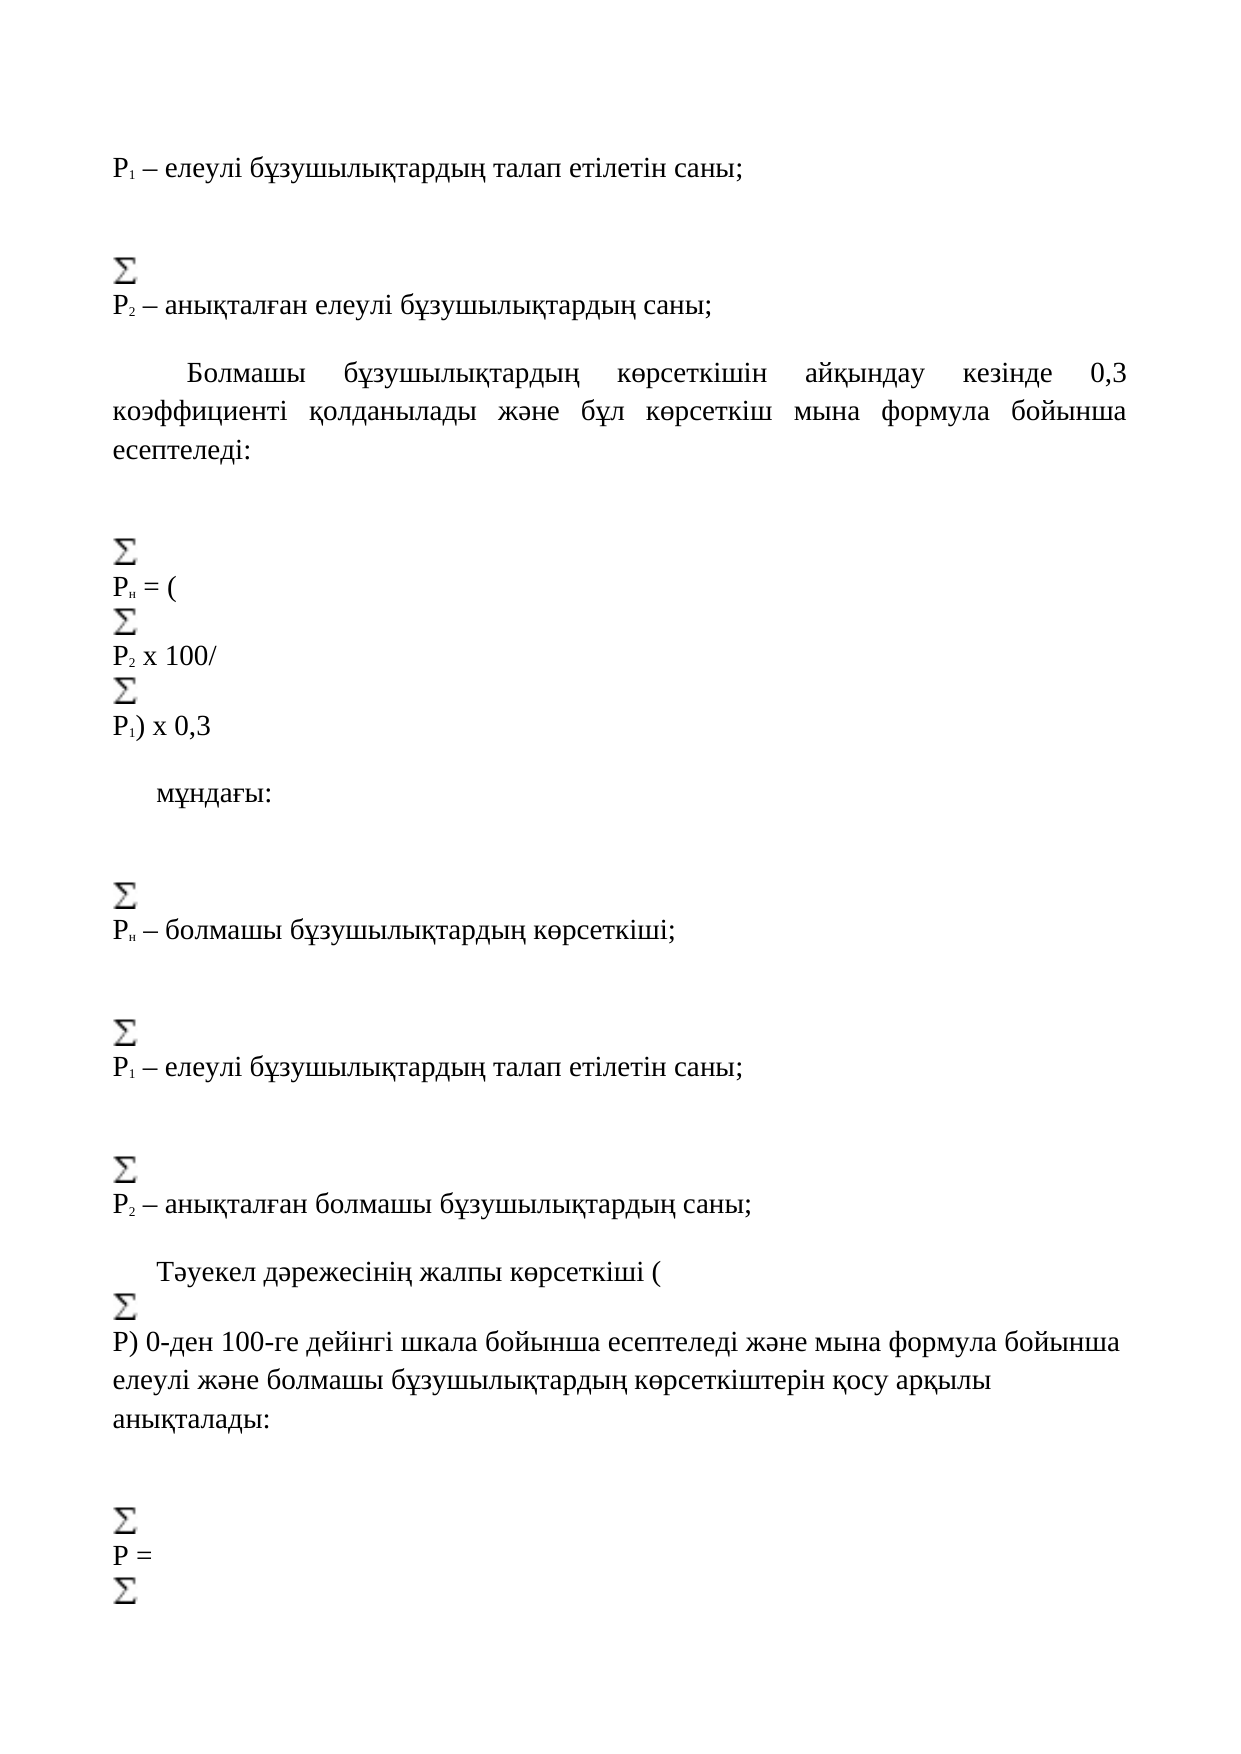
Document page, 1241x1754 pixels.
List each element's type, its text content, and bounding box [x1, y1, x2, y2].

text Р2 – анықталған елеулі бұзушылықтардың саны; [112, 287, 1128, 351]
text Тәуекел дәрежесінің жалпы көрсеткіші ( [112, 1254, 1128, 1288]
text Р = [112, 1538, 1128, 1571]
picture [112, 1292, 138, 1320]
picture [112, 881, 138, 909]
picture [112, 537, 138, 565]
text Рн = ( [112, 569, 1128, 602]
text Р) 0-ден 100-ге дейінгі шкала бойынша есептеледі және мына формула бойынша елеулі және болмашы бұзушылықтардың көрсеткіштерін қосу арқылы анықталады: [112, 1324, 1128, 1503]
picture [112, 607, 138, 635]
text Р1 – елеулі бұзушылықтардың талап етілетін саны; [112, 1049, 1128, 1152]
text Болмашы бұзушылықтардың көрсеткішін айқындау кезінде 0,3 коэффициенті қолданылады және бұл көрсеткіш мына формула бойынша есептеледі: [112, 355, 1128, 465]
text Рн – болмашы бұзушылықтардың көрсеткіші; [112, 912, 1128, 1015]
picture [112, 1155, 138, 1183]
picture [112, 256, 138, 284]
text Р2 – анықталған болмашы бұзушылықтардың саны; [112, 1187, 1128, 1250]
picture [112, 1018, 138, 1046]
picture [112, 1507, 138, 1534]
text Р2 х 100/ [112, 638, 1128, 672]
text Р1) х 0,3 [112, 708, 1128, 772]
picture [112, 676, 138, 704]
text Р1 – елеулі бұзушылықтардың талап етілетін саны; [112, 150, 1128, 252]
picture [112, 1576, 138, 1604]
text мұндағы: [112, 775, 1128, 809]
